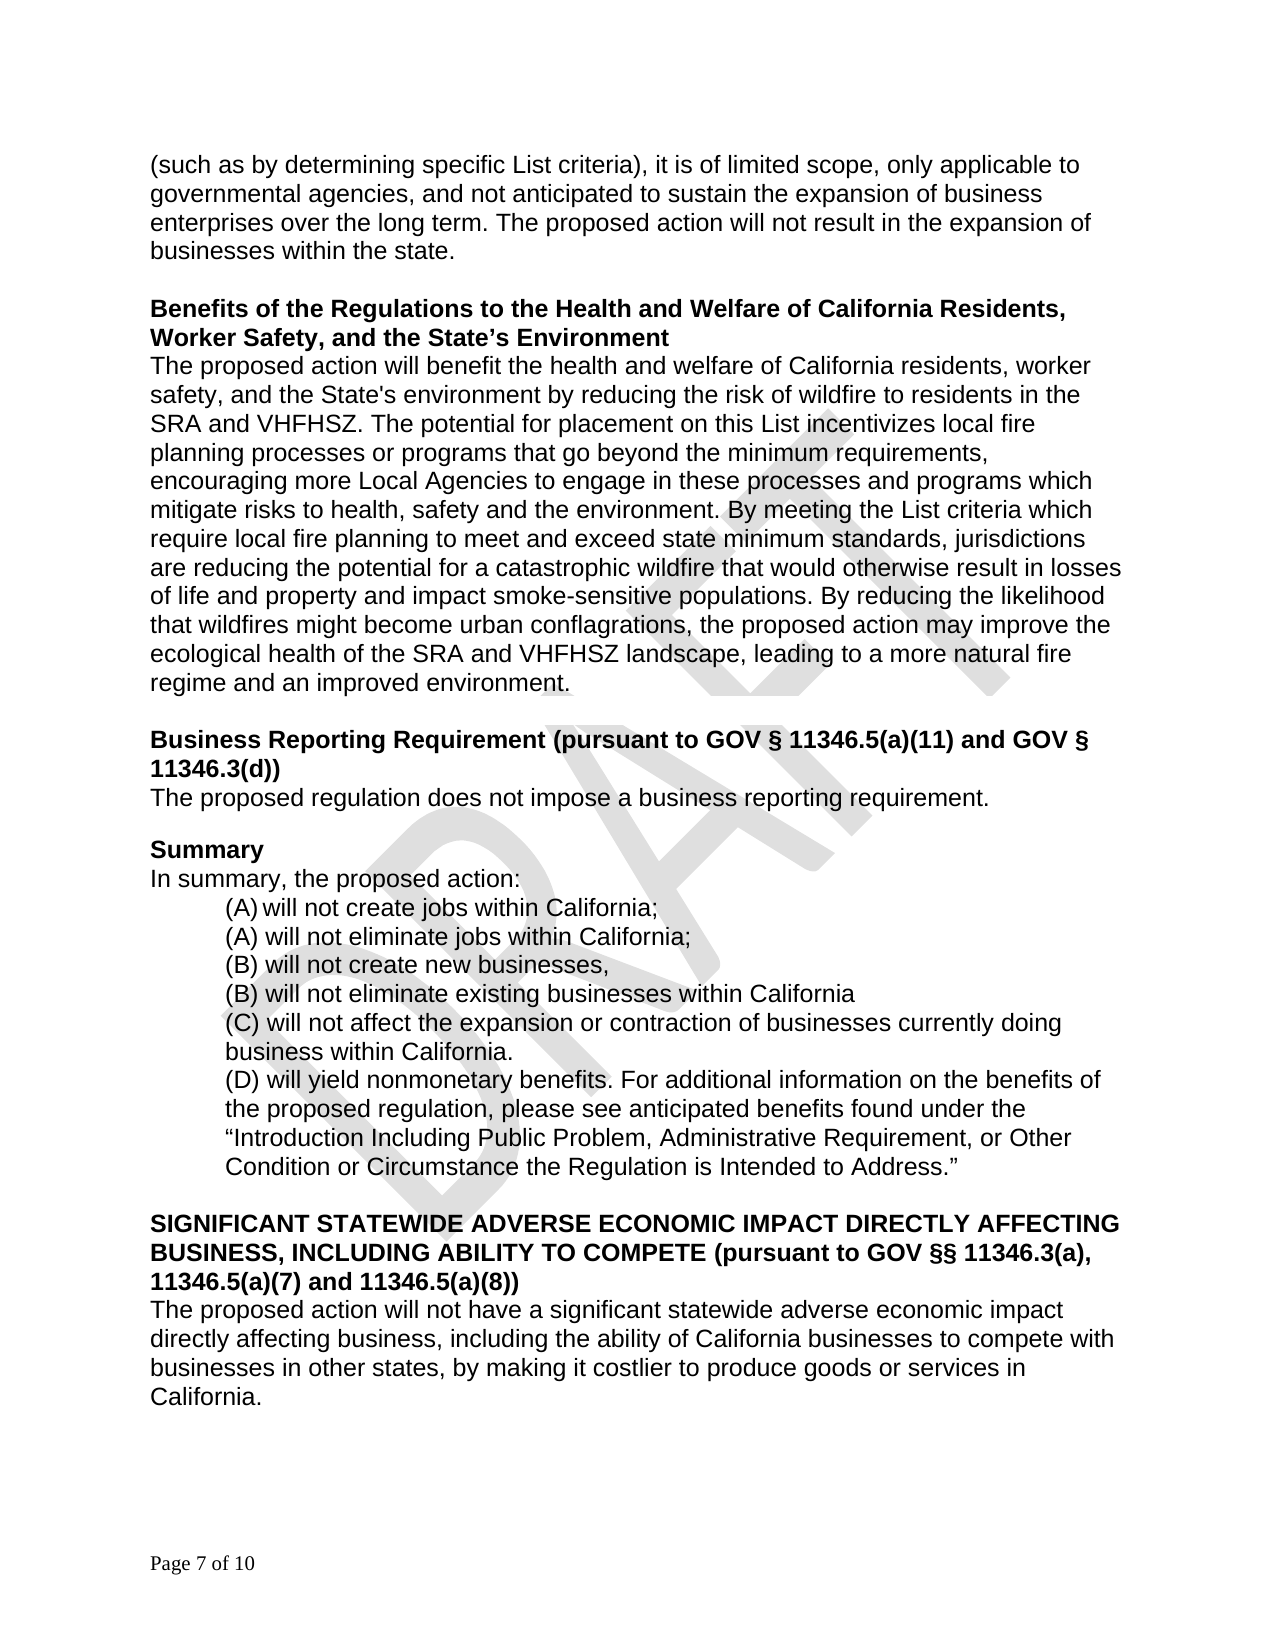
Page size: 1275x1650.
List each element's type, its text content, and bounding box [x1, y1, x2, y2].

text (C) will not affect the expansion or contraction of businesses currently doing business within California. [225, 1008, 1125, 1065]
subtitle Summary [150, 835, 1125, 864]
text (A) will not eliminate jobs within California; [225, 922, 1125, 950]
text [150, 150, 1125, 265]
text In summary, the proposed action: [150, 864, 1125, 893]
subtitle Benefits of the Regulations to the Health and Welfare of California Residents, Worker Safety, and the State’s Environment [150, 294, 1125, 351]
text (D) will yield nonmonetary benefits. For additional information on the benefits of the proposed regulation, please see anticipated benefits found under the “Introduction Including Public Problem, Administrative Requirement, or Other Condition or Circumstance the Regulation is Intended to Address.” [225, 1065, 1125, 1180]
subtitle SIGNIFICANT STATEWIDE ADVERSE ECONOMIC IMPACT DIRECTLY AFFECTING BUSINESS, INCLUDING ABILITY TO COMPETE (pursuant to GOV §§ 11346.3(a), 11346.5(a)(7) and 11346.5(a)(8)) [150, 1209, 1125, 1295]
list will not create jobs within California; [225, 893, 1125, 922]
text The proposed regulation does not impose a business reporting requirement. [150, 782, 1125, 811]
text The proposed action will benefit the health and welfare of California residents, worker safety, and the State's environment by reducing the risk of wildfire to residents in the SRA and VHFHSZ. The potential for placement on this List incentivizes local fire planning processes or programs that go beyond the minimum requirements, encouraging more Local Agencies to engage in these processes and programs which mitigate risks to health, safety and the environment. By meeting the List criteria which require local fire planning to meet and exceed state minimum standards, jurisdictions are reducing the potential for a catastrophic wildfire that would otherwise result in losses of life and property and impact smoke-sensitive populations. By reducing the likelihood that wildfires might become urban conflagrations, the proposed action may improve the ecological health of the SRA and VHFHSZ landscape, leading to a more natural fire regime and an improved environment. [150, 351, 1125, 696]
text The proposed action will not have a significant statewide adverse economic impact directly affecting business, including the ability of California businesses to compete with businesses in other states, by making it costlier to produce goods or services in California. [150, 1295, 1125, 1410]
text (B) will not eliminate existing businesses within California [225, 979, 1125, 1008]
text (B) will not create new businesses, [225, 950, 1125, 979]
subtitle Business Reporting Requirement (pursuant to GOV § 11346.5(a)(11) and GOV § 11346.3(d)) [150, 725, 1125, 782]
